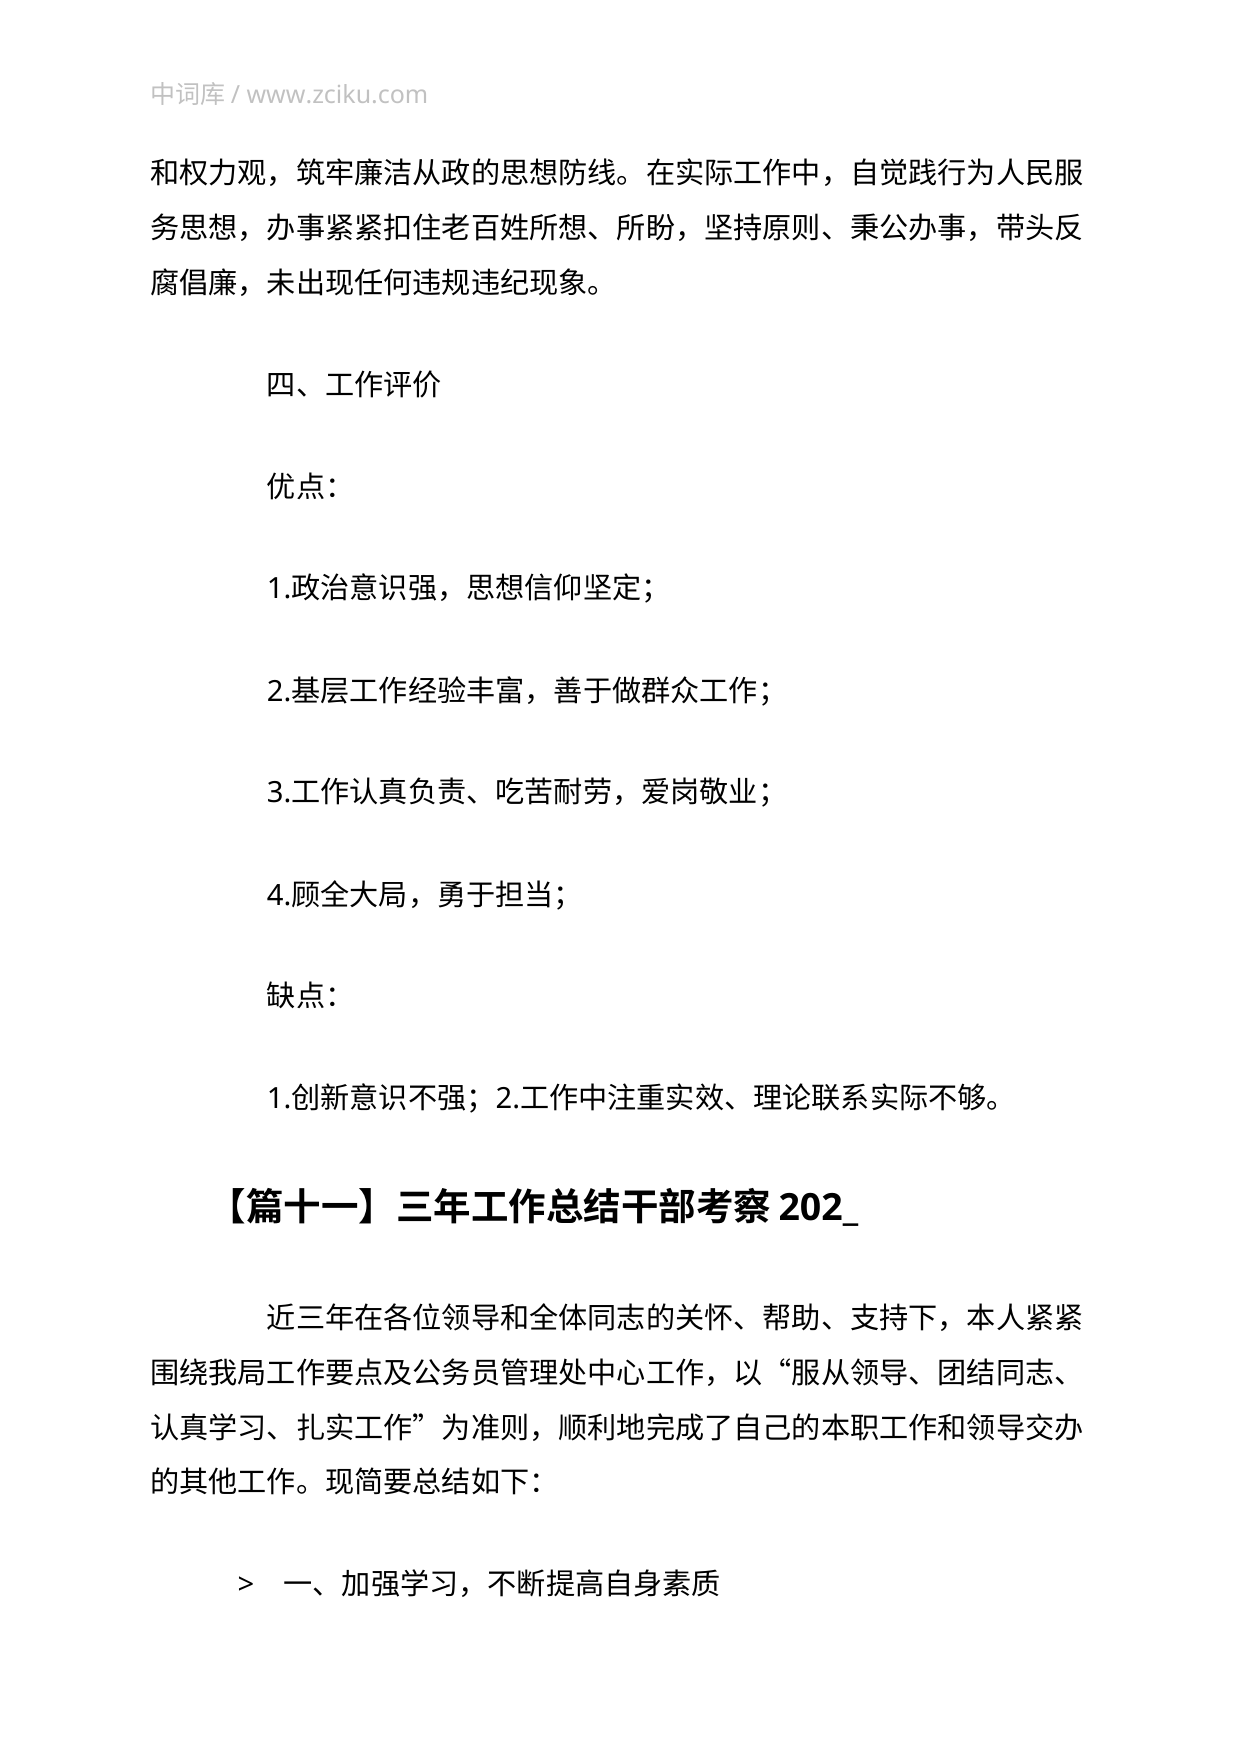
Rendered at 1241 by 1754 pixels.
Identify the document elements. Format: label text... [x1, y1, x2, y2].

text 【篇十一】三年工作总结干部考察202_ [150, 1177, 1090, 1231]
text 1.创新意识不强；2.工作中注重实效、理论联系实际不够。 [150, 1075, 1090, 1117]
text 近三年在各位领导和全体同志的关怀、帮助、支持下，本人紧紧围绕我局工作要点及公务员管理处中心工作，以“服从领导、团结同志、认真学习、扎实工作”为准则，顺利地完成了自己的本职工作和领导交办的其他工作。现简要总结如下： [150, 1294, 1090, 1501]
text 优点： [150, 463, 1090, 506]
text 4.顾全大局，勇于担当； [150, 871, 1090, 913]
text 1.政治意识强，思想信仰坚定； [150, 565, 1090, 607]
text > 一、加强学习，不断提高自身素质 [150, 1561, 1090, 1603]
text 缺点： [150, 973, 1090, 1015]
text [150, 150, 1090, 302]
text 2.基层工作经验丰富，善于做群众工作； [150, 667, 1090, 709]
text 四、工作评价 [150, 362, 1090, 404]
text 3.工作认真负责、吃苦耐劳，爱岗敬业； [150, 769, 1090, 811]
